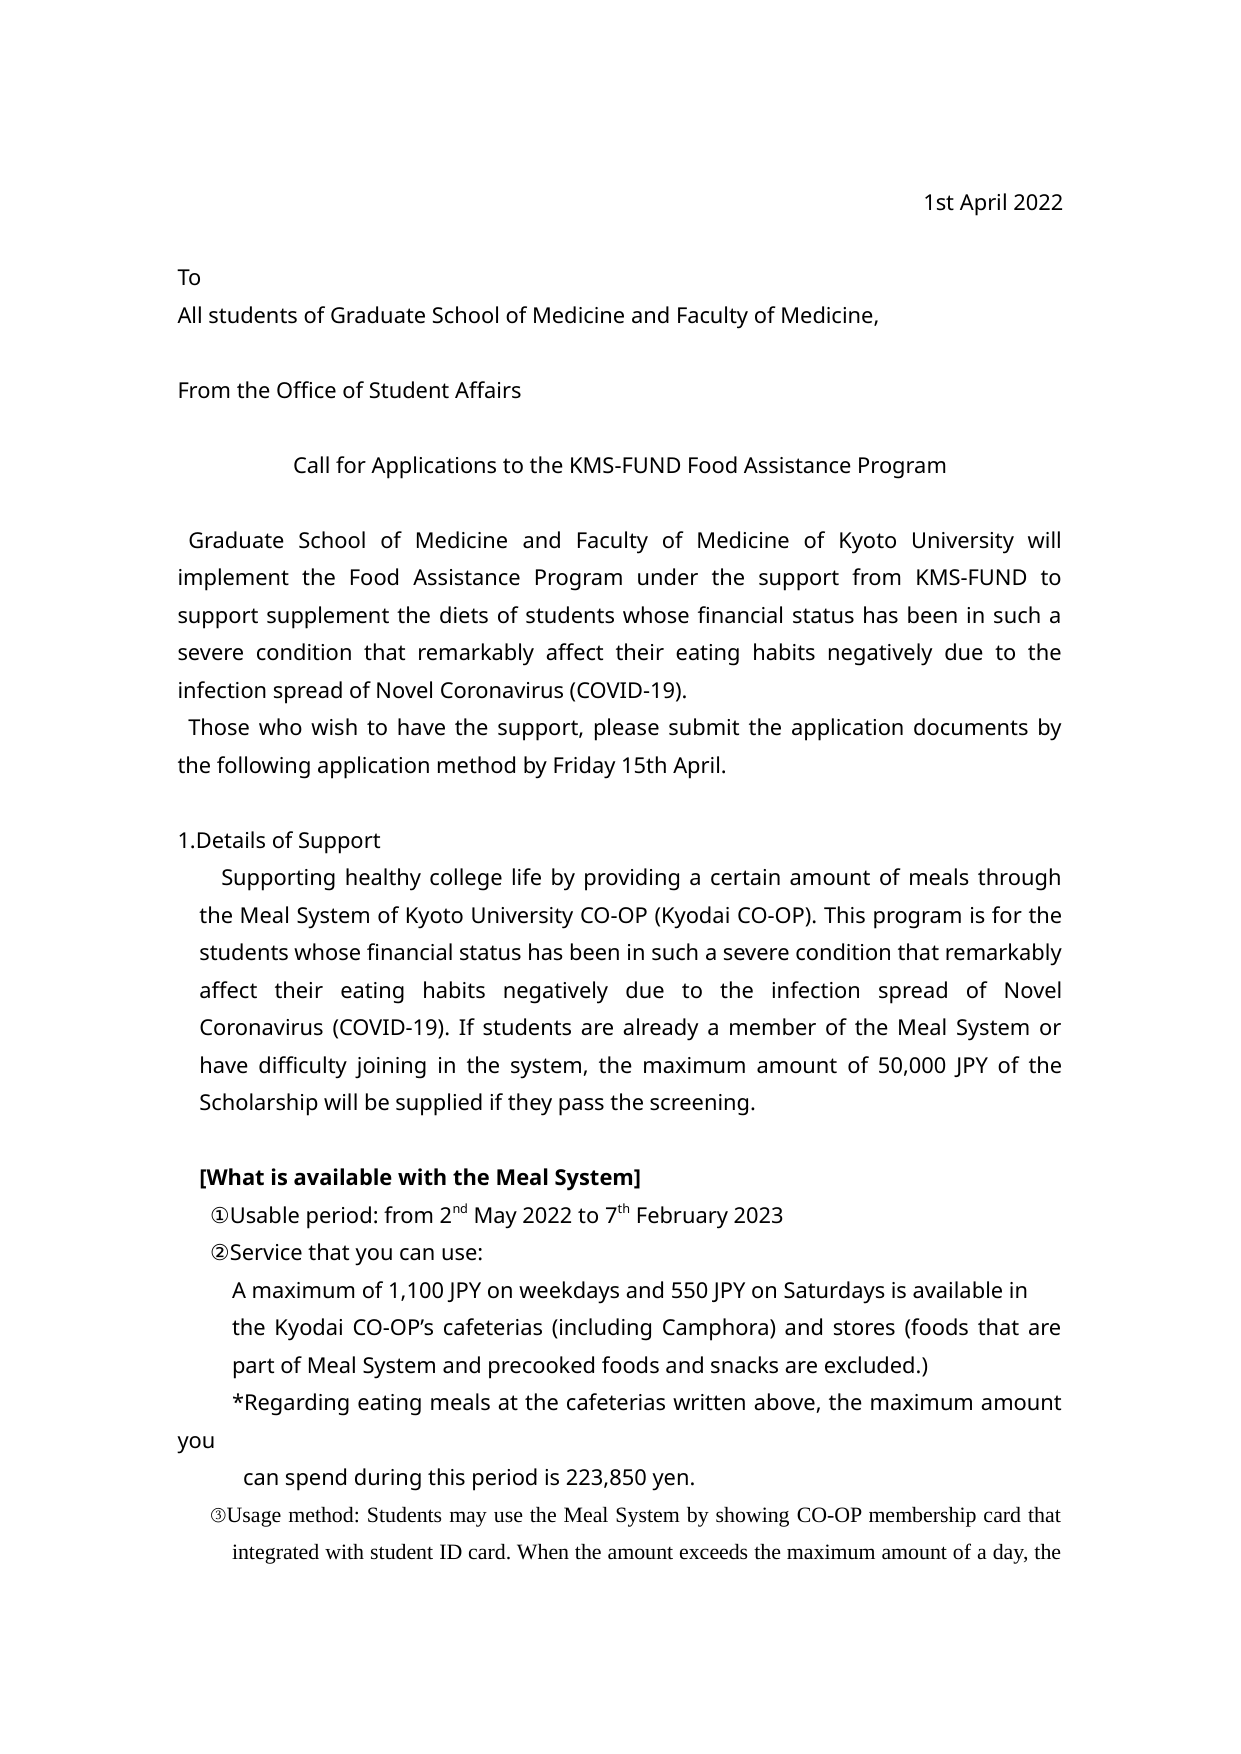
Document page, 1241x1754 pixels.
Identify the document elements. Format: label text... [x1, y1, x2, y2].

text All students of Graduate School of Medicine and Faculty of Medicine, [177, 296, 1063, 333]
text Supporting healthy college life by providing a certain amount of meals through the Meal System of Kyoto University CO-OP (Kyodai CO-OP). This program is for the students whose financial status has been in such a severe condition that remarkably affect their eating habits negatively due to the infection spread of Novel Coronavirus (COVID-19). If students are already a member of the Meal System or have difficulty joining in the system, the maximum amount of 50,000 JPY of the Scholarship will be supplied if they pass the screening. [199, 858, 1063, 1121]
text ①Usable period: from 2nd May 2022 to 7th February 2023 [177, 1196, 1063, 1233]
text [210, 1496, 1063, 1571]
text ②Service that you can use: [177, 1233, 1063, 1271]
text the Kyodai CO-OP’s cafeterias (including Camphora) and stores (foods that are part of Meal System and precooked foods and snacks are excluded.) [232, 1308, 1063, 1383]
text [What is available with the Meal System] [177, 1158, 1063, 1196]
text 1.Details of Support [177, 821, 1063, 858]
text A maximum of 1,100 JPY on weekdays and 550 JPY on Saturdays is available in [177, 1271, 1063, 1308]
text 1st April 2022 [177, 183, 1063, 221]
text can spend during this period is 223,850 yen. [177, 1458, 1063, 1496]
text Those who wish to have the support, please submit the application documents by the following application method by Friday 15th April. [177, 708, 1063, 783]
text Call for Applications to the KMS-FUND Food Assistance Program [177, 446, 1063, 483]
text To [177, 258, 1063, 296]
text From the Office of Student Affairs [177, 371, 1063, 408]
text *Regarding eating meals at the cafeterias written above, the maximum amount you [177, 1383, 1063, 1458]
text Graduate School of Medicine and Faculty of Medicine of Kyoto University will implement the Food Assistance Program under the support from KMS-FUND to support supplement the diets of students whose financial status has been in such a severe condition that remarkably affect their eating habits negatively due to the infection spread of Novel Coronavirus (COVID-19). [177, 521, 1063, 708]
